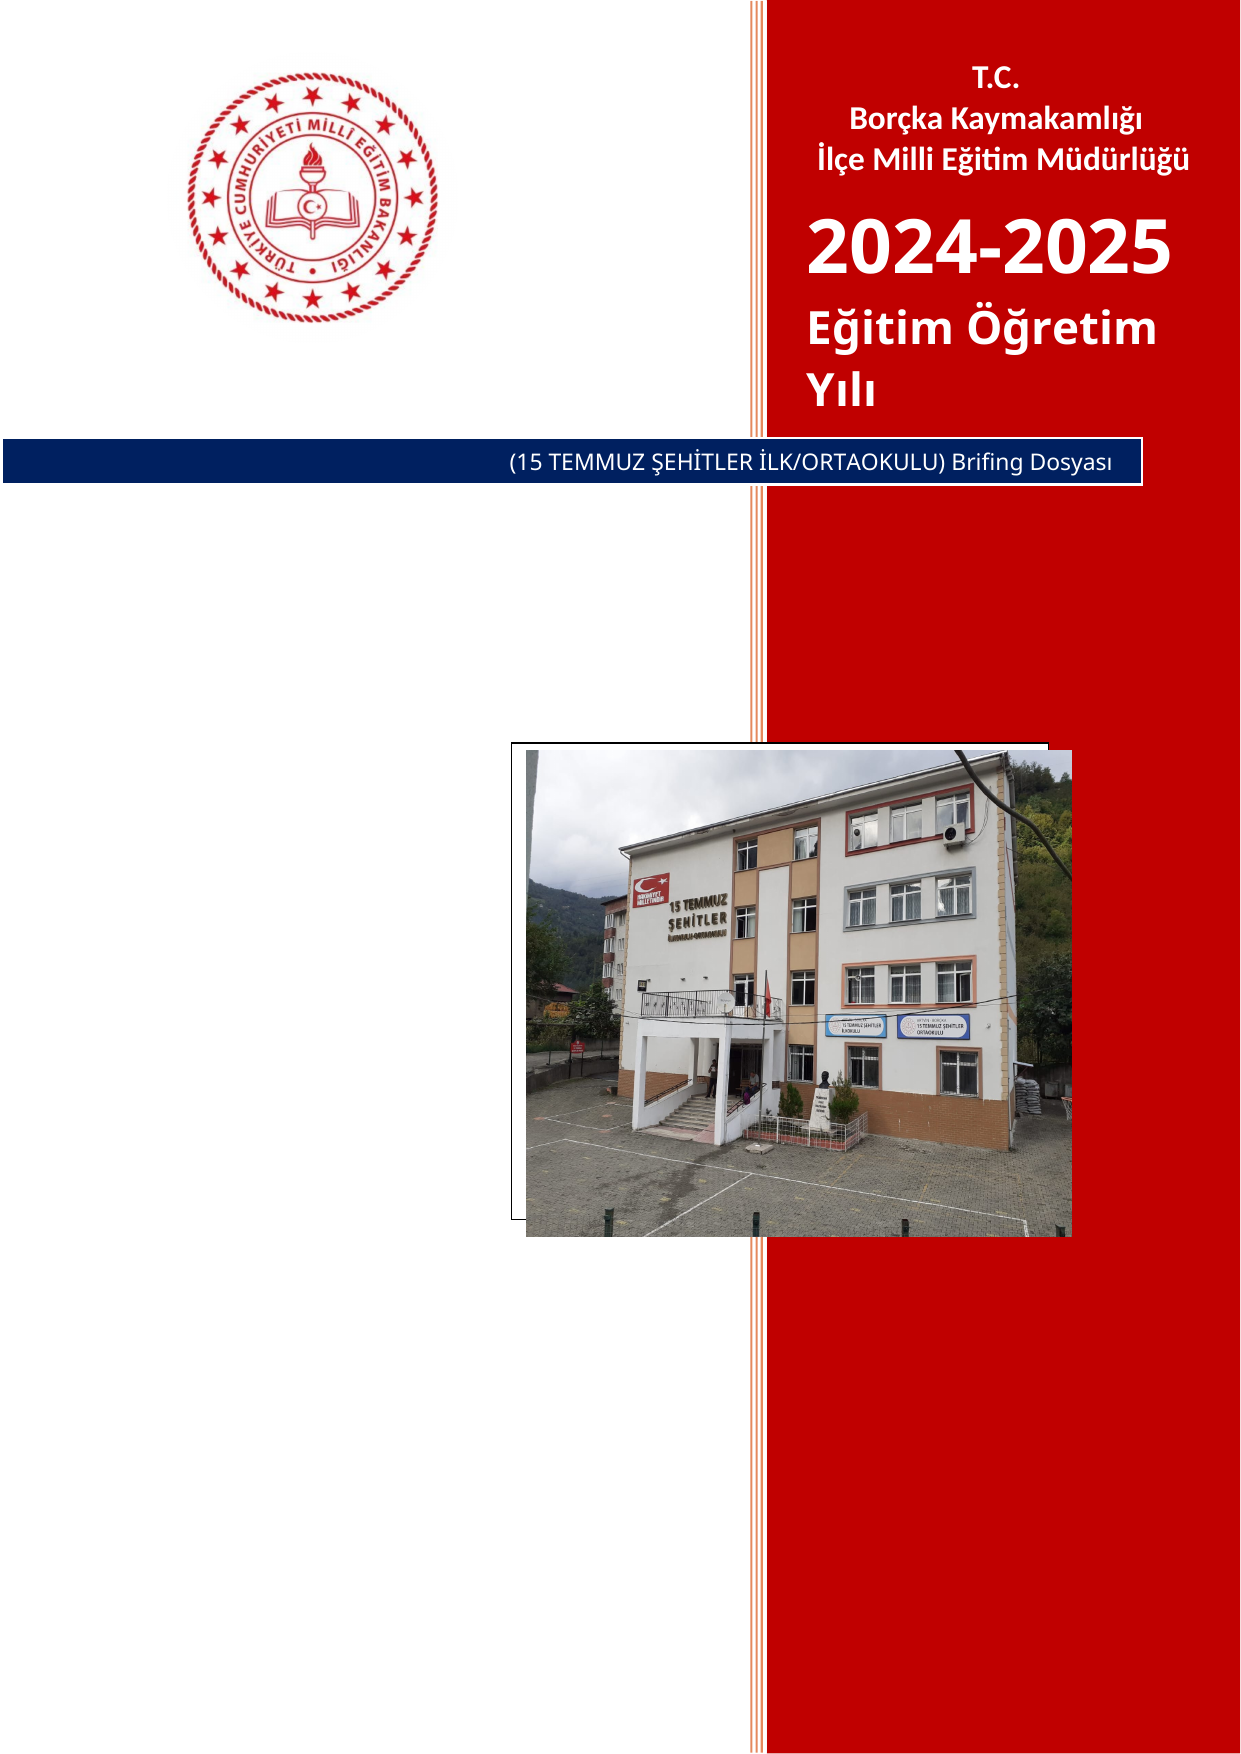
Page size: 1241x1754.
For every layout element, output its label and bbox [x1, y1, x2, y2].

picture [526, 750, 1072, 1237]
